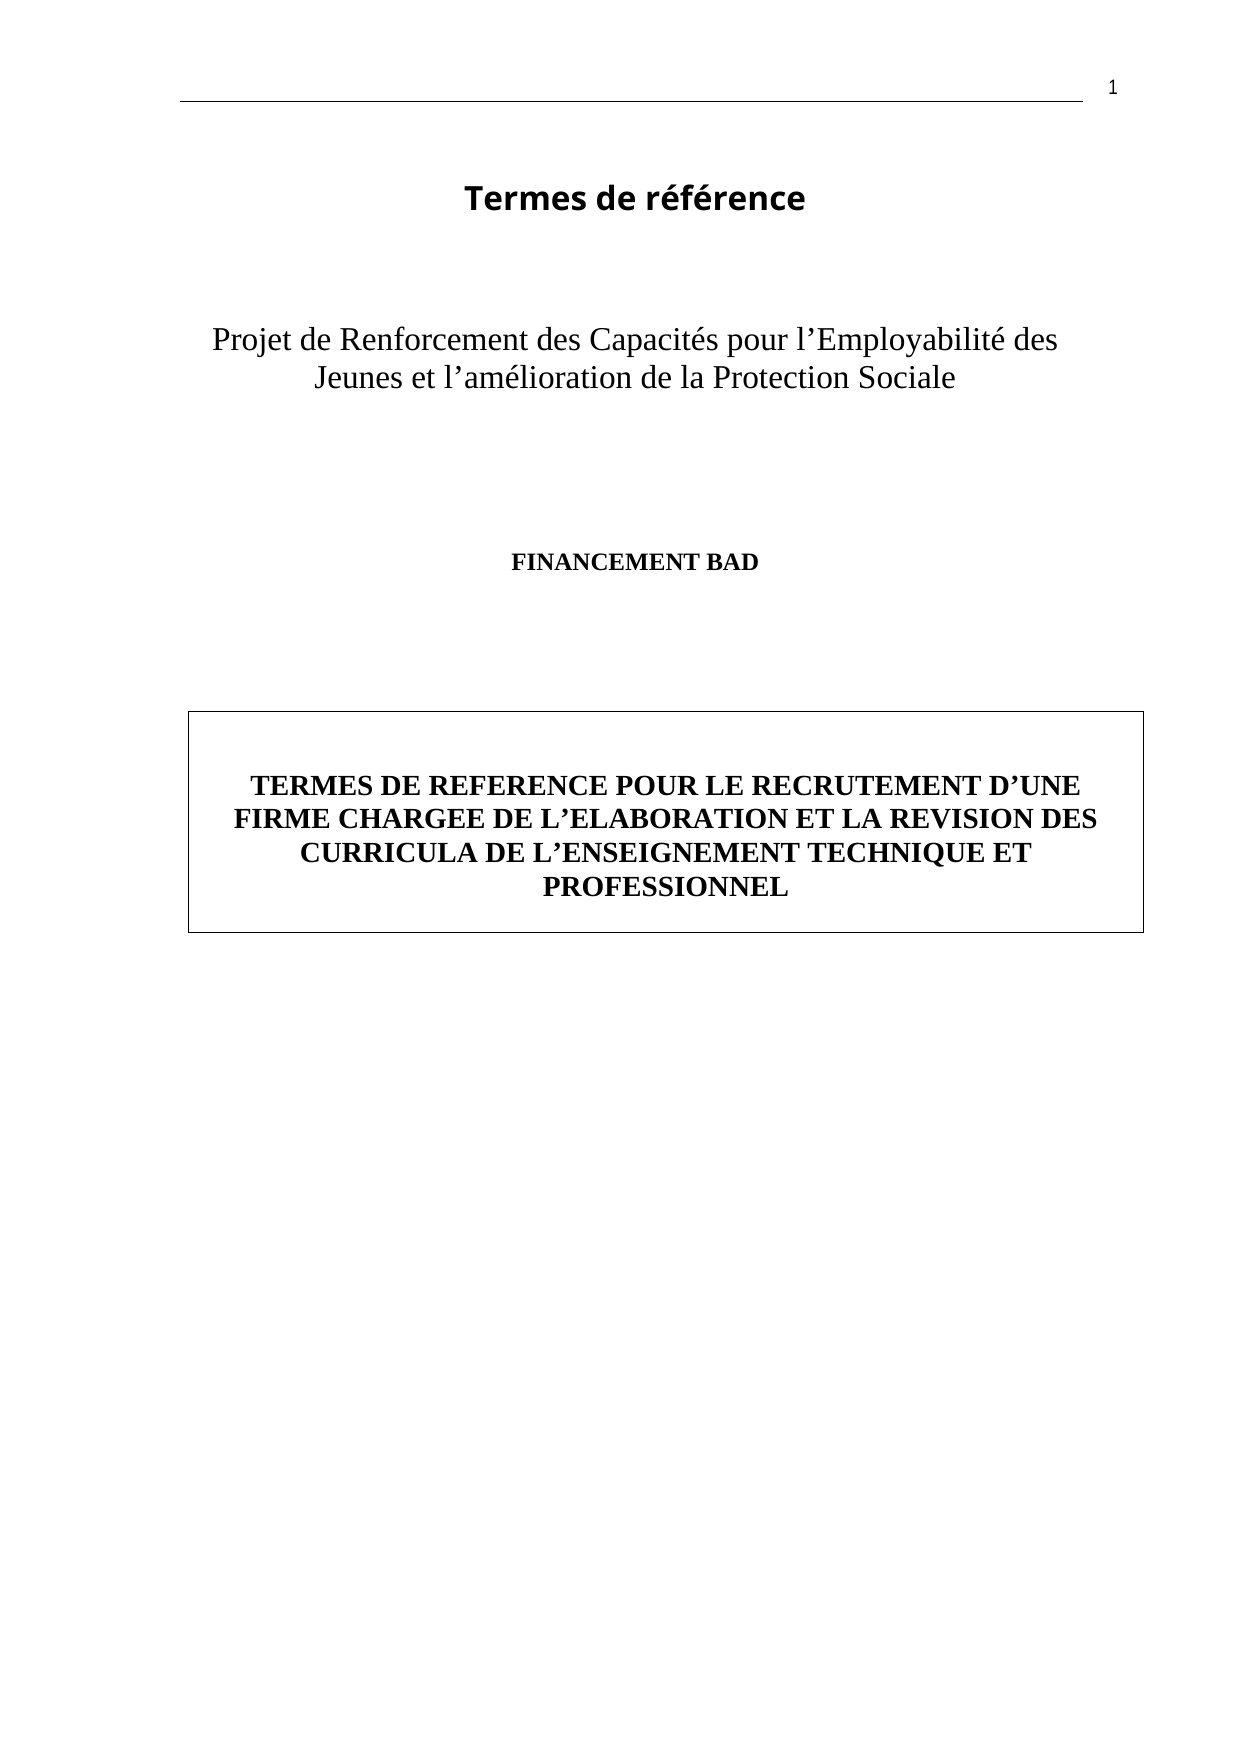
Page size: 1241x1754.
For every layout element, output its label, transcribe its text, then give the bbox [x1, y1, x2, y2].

subtitle FINANCEMENT BAD [180, 547, 1090, 575]
text Projet de Renforcement des Capacités pour l’Employabilité des Jeunes et l’amélioration de la Protection Sociale [180, 319, 1090, 396]
subtitle Termes de référence [180, 175, 1090, 220]
